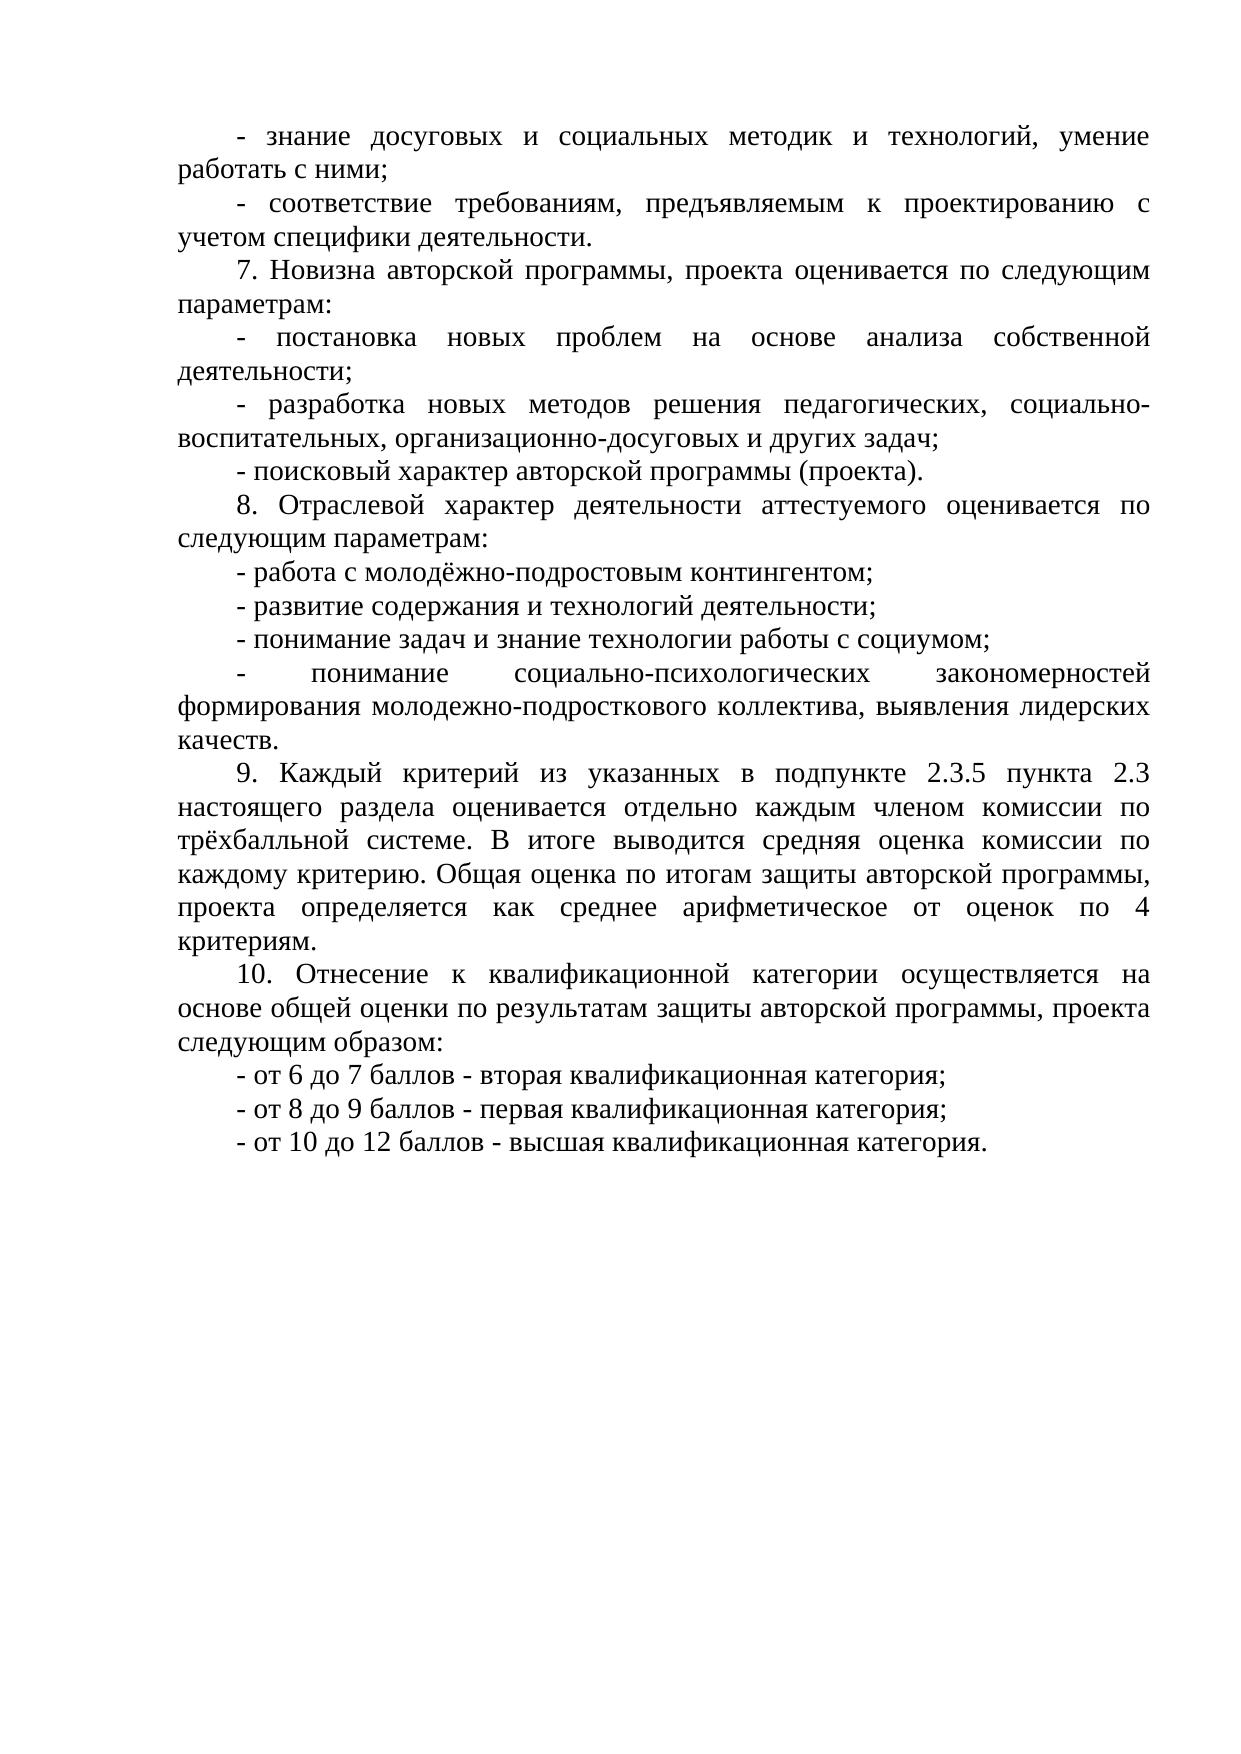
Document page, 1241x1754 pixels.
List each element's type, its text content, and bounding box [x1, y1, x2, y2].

text 9. Каждый критерий из указанных в подпункте 2.3.5 пункта 2.3 настоящего раздела оценивается отдельно каждым членом комиссии по трёхбалльной системе. В итоге выводится средняя оценка комиссии по каждому критерию. Общая оценка по итогам защиты авторской программы, проекта определяется как среднее арифметическое от оценок по 4 критериям. [177, 755, 1152, 957]
text 7. Новизна авторской программы, проекта оценивается по следующим параметрам: [177, 252, 1152, 319]
text - поисковый характер авторской программы (проекта). [177, 453, 1152, 487]
text 8. Отраслевой характер деятельности аттестуемого оценивается по следующим параметрам: [177, 487, 1152, 554]
text - знание досуговых и социальных методик и технологий, умение работать с ними; [177, 118, 1152, 185]
text - понимание задач и знание технологии работы с социумом; [177, 621, 1152, 655]
text - от 6 до 7 баллов - вторая квалификационная категория; [177, 1057, 1152, 1091]
text - разработка новых методов решения педагогических, социально-воспитательных, организационно-досуговых и других задач; [177, 386, 1152, 453]
text - соответствие требованиям, предъявляемым к проектированию с учетом специфики деятельности. [177, 185, 1152, 252]
text - понимание социально-психологических закономерностей формирования молодежно-подросткового коллектива, выявления лидерских качеств. [177, 655, 1152, 755]
text - от 10 до 12 баллов - высшая квалификационная категория. [177, 1124, 1152, 1158]
text - постановка новых проблем на основе анализа собственной деятельности; [177, 319, 1152, 386]
text - развитие содержания и технологий деятельности; [177, 588, 1152, 621]
text - работа с молодёжно-подростовым контингентом; [177, 554, 1152, 588]
text - от 8 до 9 баллов - первая квалификационная категория; [177, 1091, 1152, 1124]
text 10. Отнесение к квалификационной категории осуществляется на основе общей оценки по результатам защиты авторской программы, проекта следующим образом: [177, 957, 1152, 1057]
